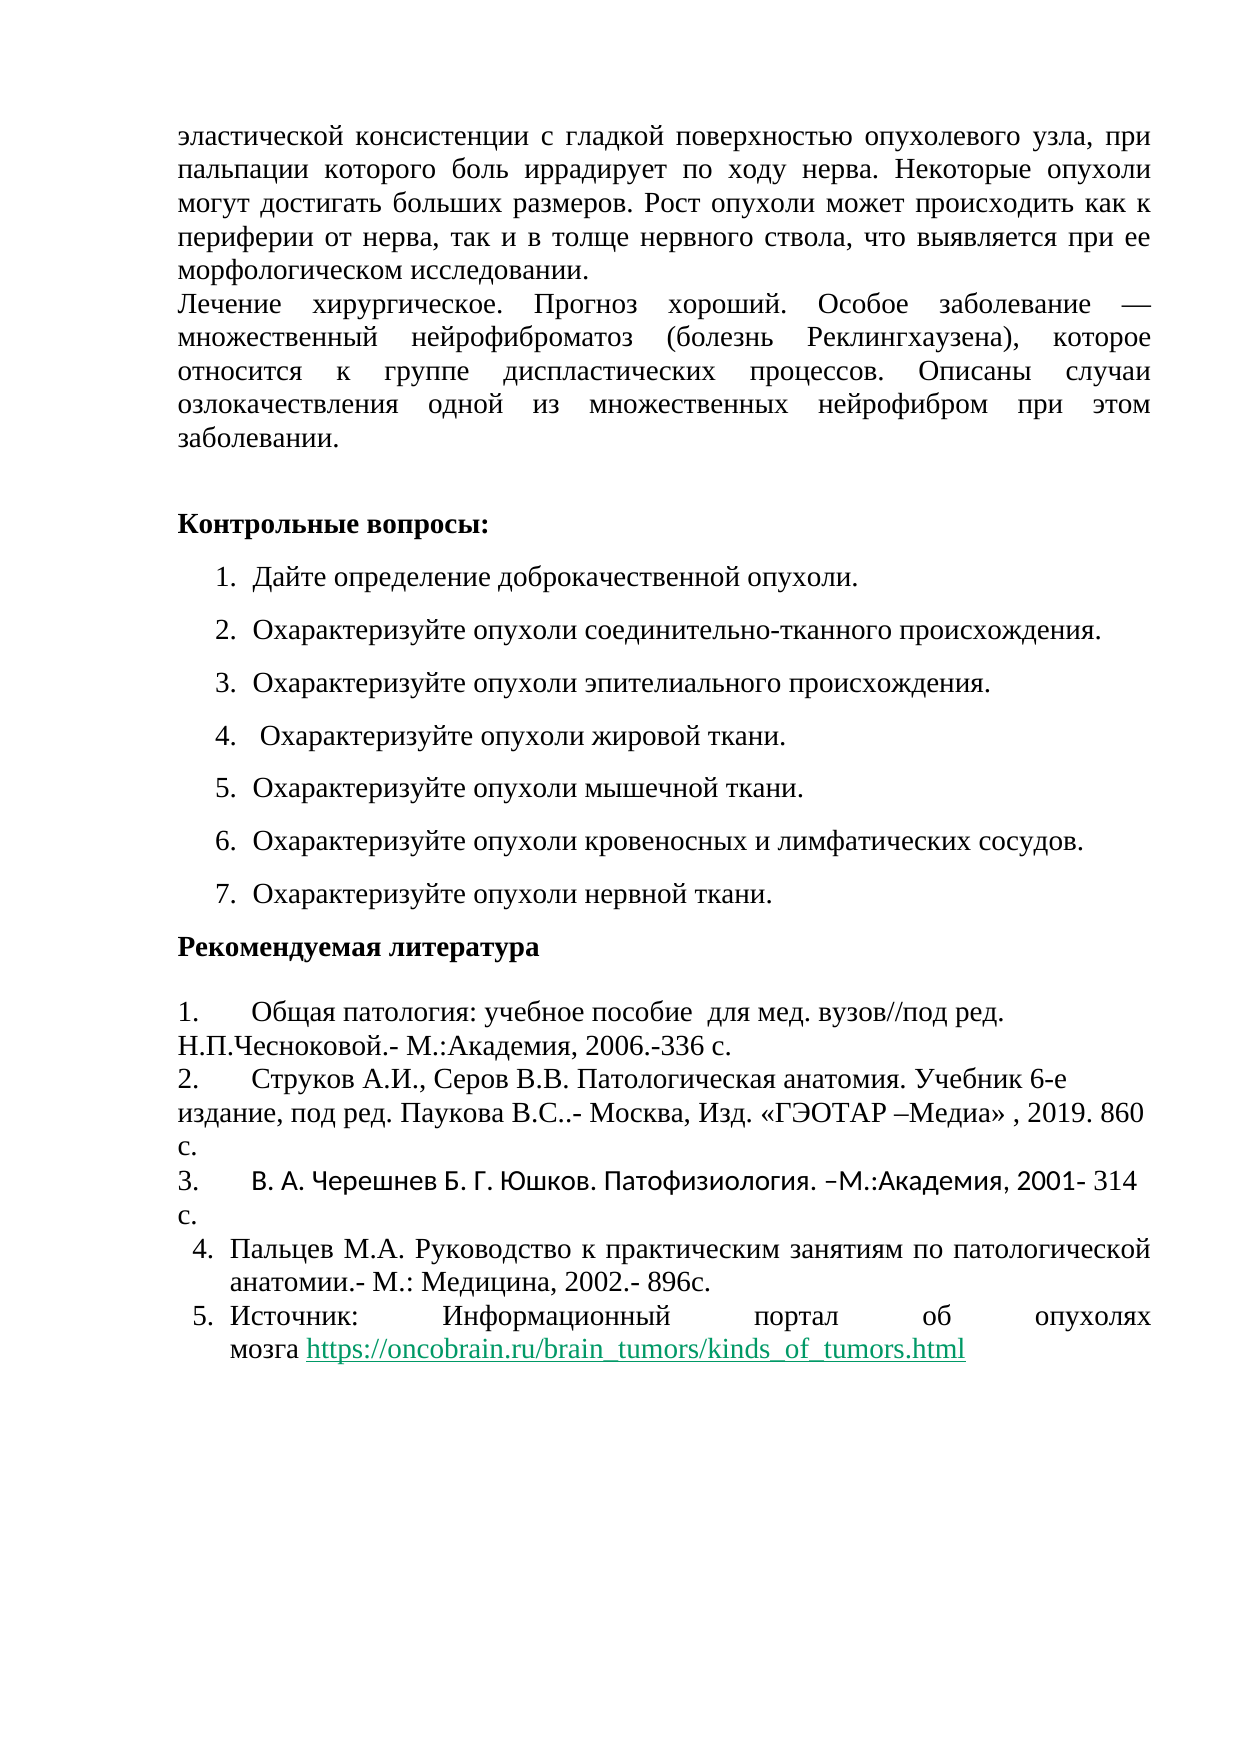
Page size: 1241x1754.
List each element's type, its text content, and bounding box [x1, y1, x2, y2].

text Лечение хирургическое. Прогноз хороший. Особое заболевание — множественный нейрофиброматоз (болезнь Реклингхаузена), которое относится к группе диспластических процессов. Описаны случаи озлокачествления одной из множественных нейрофибром при этом заболевании. [177, 286, 1152, 453]
list Дайте определение доброкачественной опухоли. [215, 559, 1152, 593]
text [177, 118, 1152, 286]
list Источник: Информационный портал об опухолях мозга https://oncobrain.ru/brain_tumors/kinds_of_tumors.html [192, 1298, 1152, 1365]
text Контрольные вопросы: [177, 506, 1152, 540]
list Охарактеризуйте опухоли нервной ткани. [215, 876, 1152, 909]
text Рекомендуемая литература [177, 929, 1152, 962]
list Пальцев М.А. Руководство к практическим занятиям по патологической анатомии.- М.: Медицина, 2002.- 896с. [192, 1231, 1152, 1298]
list Охарактеризуйте опухоли жировой ткани. [215, 718, 1152, 751]
list В. А. Черешнев Б. Г. Юшков. Патофизиология. –М.:Академия, 2001- 314 с. [177, 1162, 1152, 1231]
list Охарактеризуйте опухоли соединительно-тканного происхождения. [215, 612, 1152, 646]
list Охарактеризуйте опухоли кровеносных и лимфатических сосудов. [215, 823, 1152, 857]
list Струков А.И., Серов В.В. Патологическая анатомия. Учебник 6-е издание, под ред. Паукова В.С..- Москва, Изд. «ГЭОТАР –Медиа» , 2019. 860 с. [177, 1061, 1152, 1162]
list Охарактеризуйте опухоли мышечной ткани. [215, 770, 1152, 804]
list Охарактеризуйте опухоли эпителиального происхождения. [215, 665, 1152, 698]
list Общая патология: учебное пособие для мед. вузов//под ред. Н.П.Чесноковой.- М.:Академия, 2006.-336 с. [177, 994, 1152, 1061]
